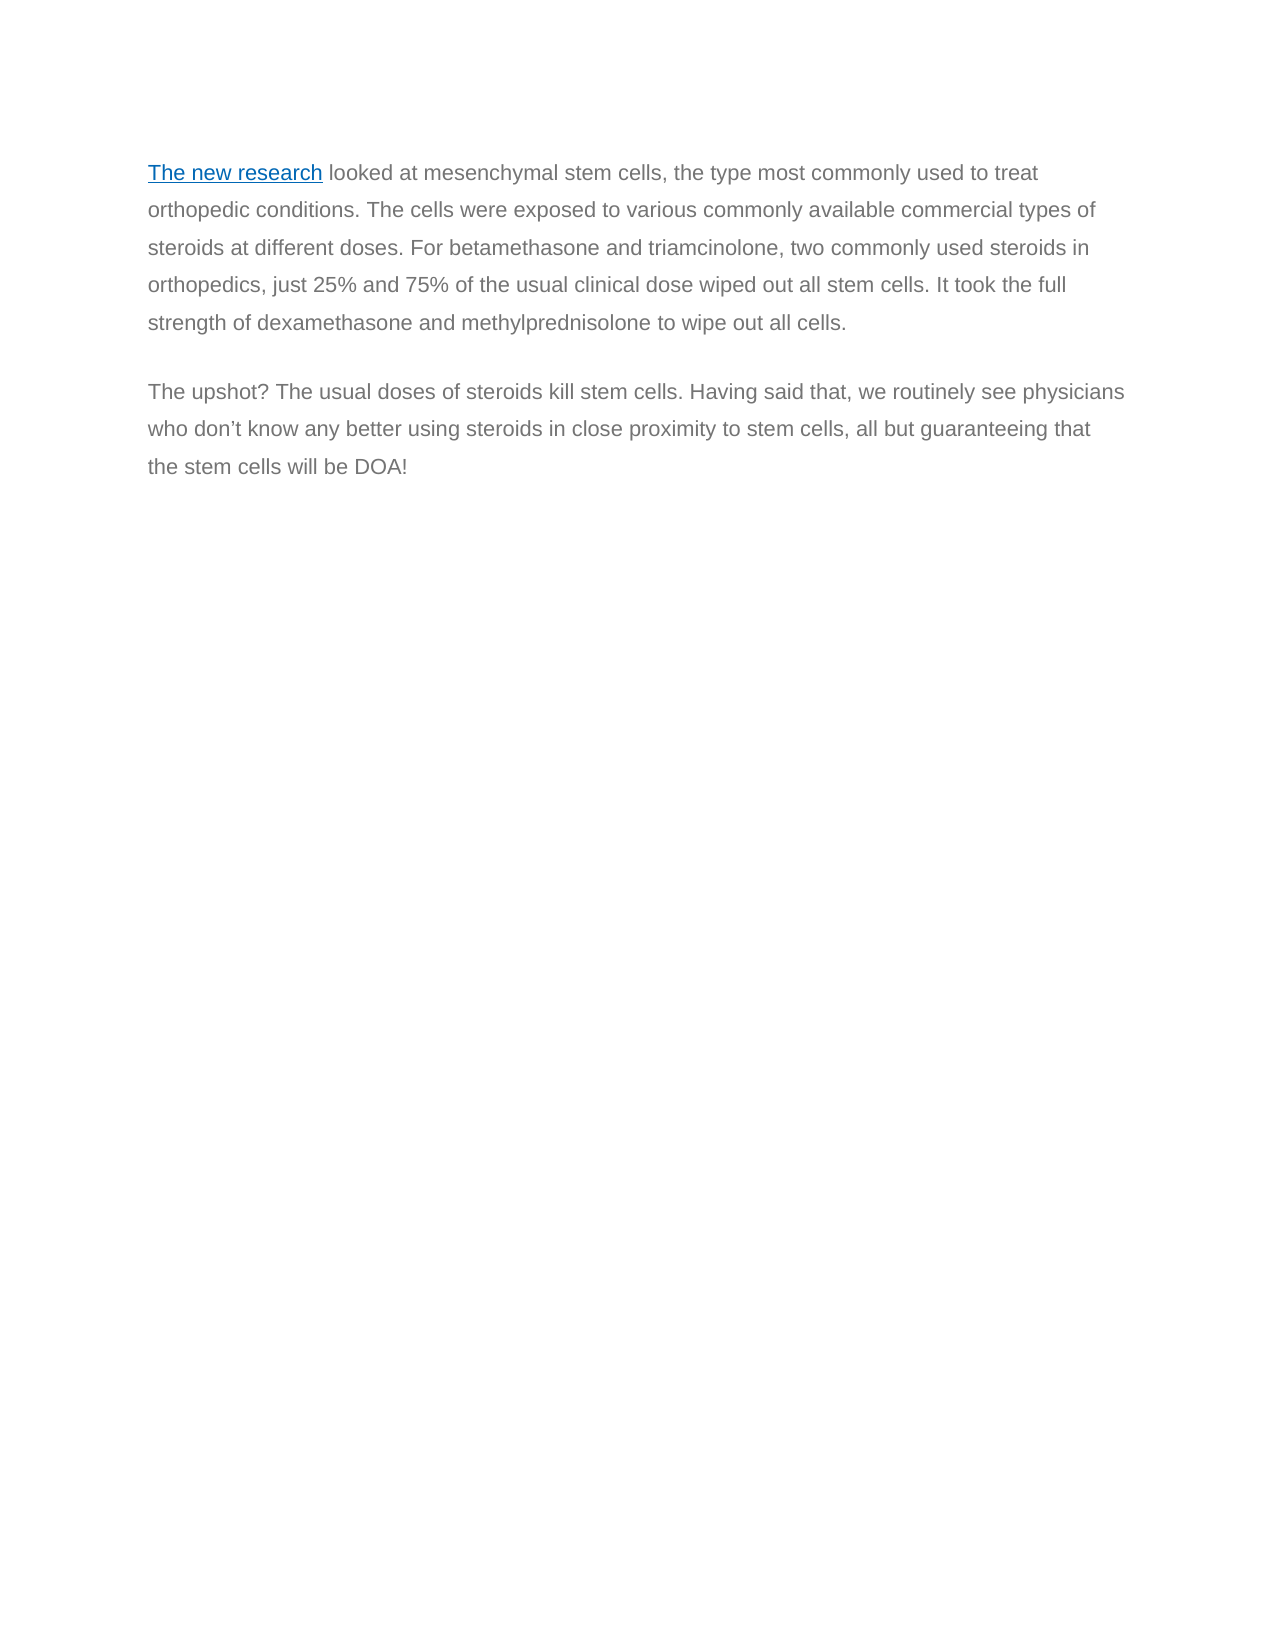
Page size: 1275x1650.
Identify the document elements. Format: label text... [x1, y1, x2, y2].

text The new research looked at mesenchymal stem cells, the type most commonly used to treat orthopedic conditions. The cells were exposed to various commonly available commercial types of steroids at different doses. For betamethasone and triamcinolone, two commonly used steroids in orthopedics, just 25% and 75% of the usual clinical dose wiped out all stem cells. It took the full strength of dexamethasone and methylprednisolone to wipe out all cells. [148, 148, 1127, 335]
text The upshot? The usual doses of steroids kill stem cells. Having said that, we routinely see physicians who don’t know any better using steroids in close proximity to stem cells, all but guaranteeing that the stem cells will be DOA! [148, 366, 1127, 479]
